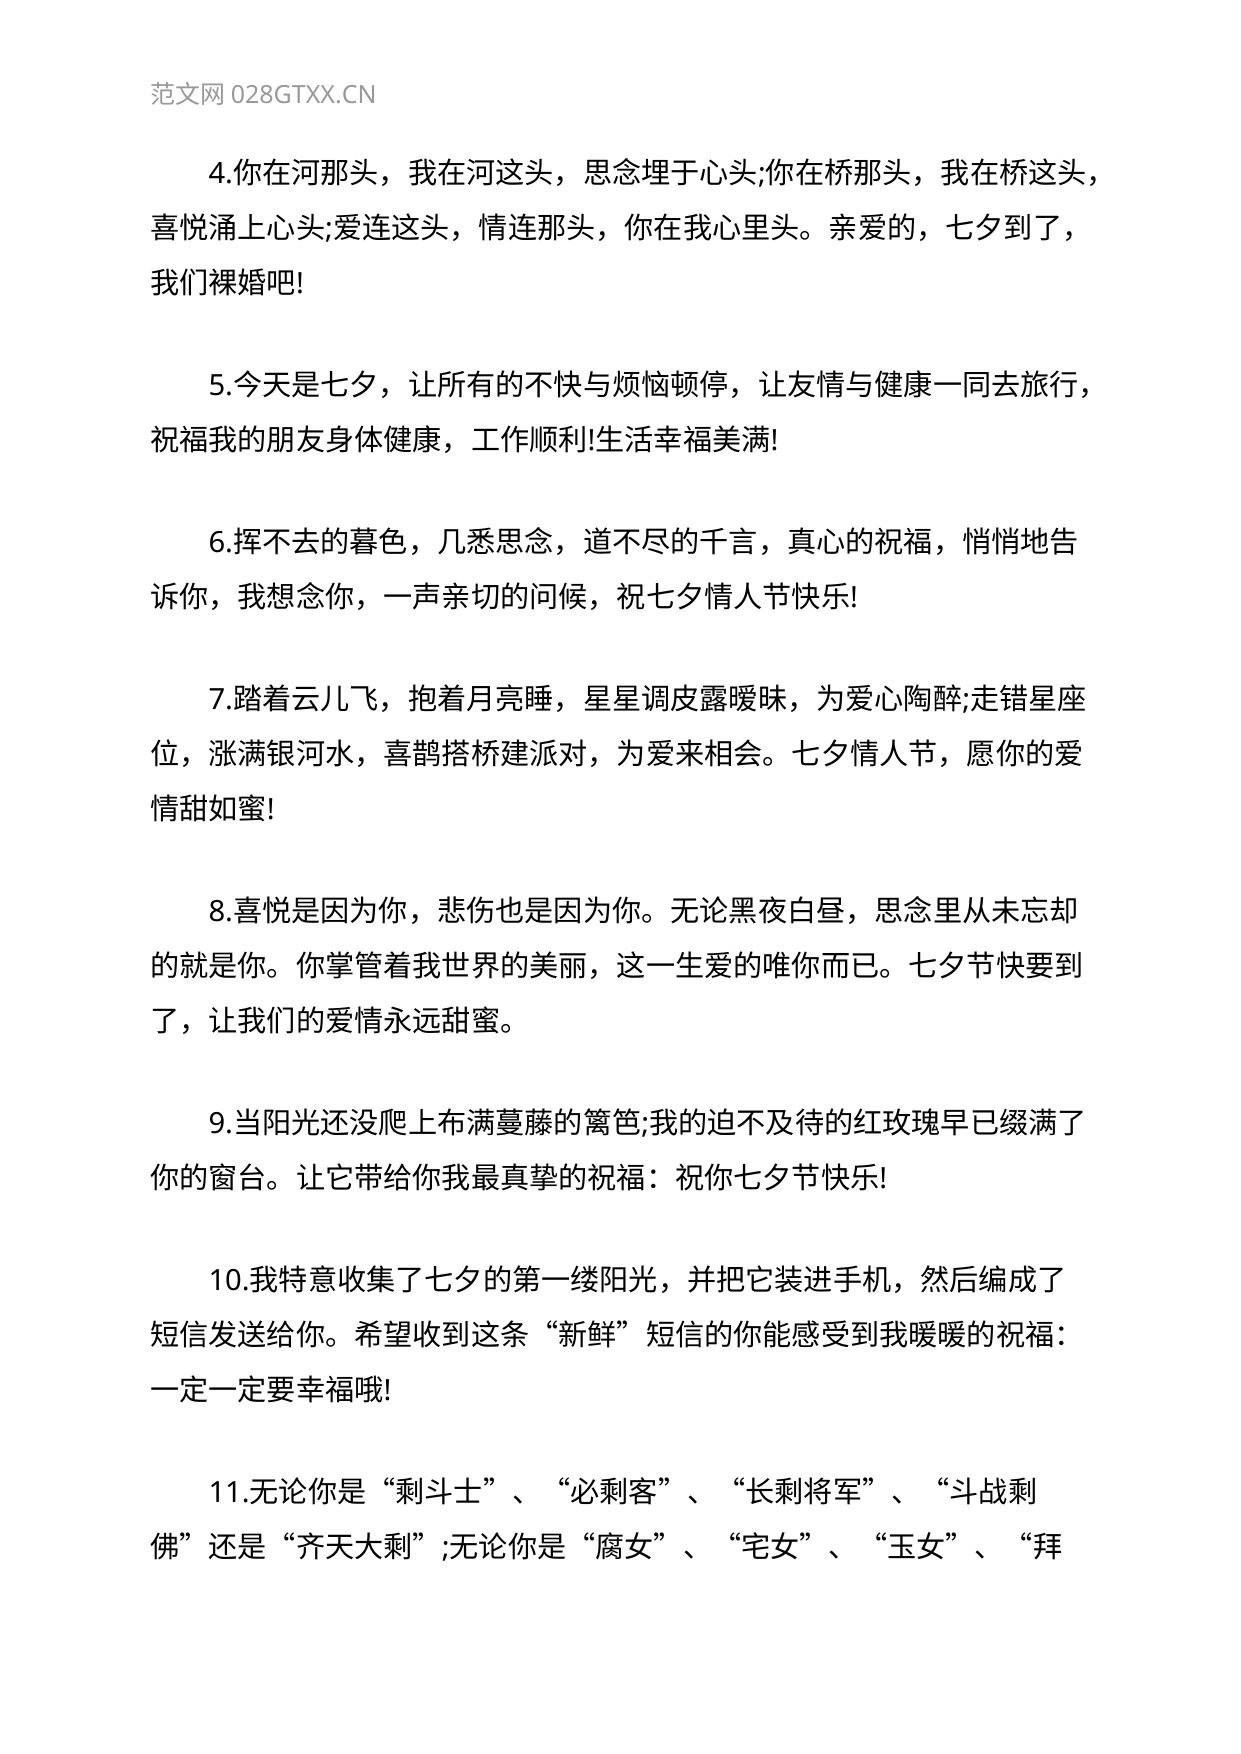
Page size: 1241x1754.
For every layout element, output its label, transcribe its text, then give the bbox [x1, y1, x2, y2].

text 9.当阳光还没爬上布满蔓藤的篱笆;我的迫不及待的红玫瑰早已缀满了你的窗台。让它带给你我最真挚的祝福：祝你七夕节快乐! [150, 1099, 1090, 1197]
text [150, 1468, 1090, 1566]
text 10.我特意收集了七夕的第一缕阳光，并把它装进手机，然后编成了短信发送给你。希望收到这条“新鲜”短信的你能感受到我暖暖的祝福：一定一定要幸福哦! [150, 1256, 1090, 1409]
text 4.你在河那头，我在河这头，思念埋于心头;你在桥那头，我在桥这头，喜悦涌上心头;爱连这头，情连那头，你在我心里头。亲爱的，七夕到了，我们裸婚吧! [150, 150, 1090, 302]
text 6.挥不去的暮色，几悉思念，道不尽的千言，真心的祝福，悄悄地告诉你，我想念你，一声亲切的问候，祝七夕情人节快乐! [150, 519, 1090, 616]
text 8.喜悦是因为你，悲伤也是因为你。无论黑夜白昼，思念里从未忘却的就是你。你掌管着我世界的美丽，这一生爱的唯你而已。七夕节快要到了，让我们的爱情永远甜蜜。 [150, 888, 1090, 1040]
text 7.踏着云儿飞，抱着月亮睡，星星调皮露暧昧，为爱心陶醉;走错星座位，涨满银河水，喜鹊搭桥建派对，为爱来相会。七夕情人节，愿你的爱情甜如蜜! [150, 676, 1090, 828]
text 5.今天是七夕，让所有的不快与烦恼顿停，让友情与健康一同去旅行，祝福我的朋友身体健康，工作顺利!生活幸福美满! [150, 362, 1090, 459]
